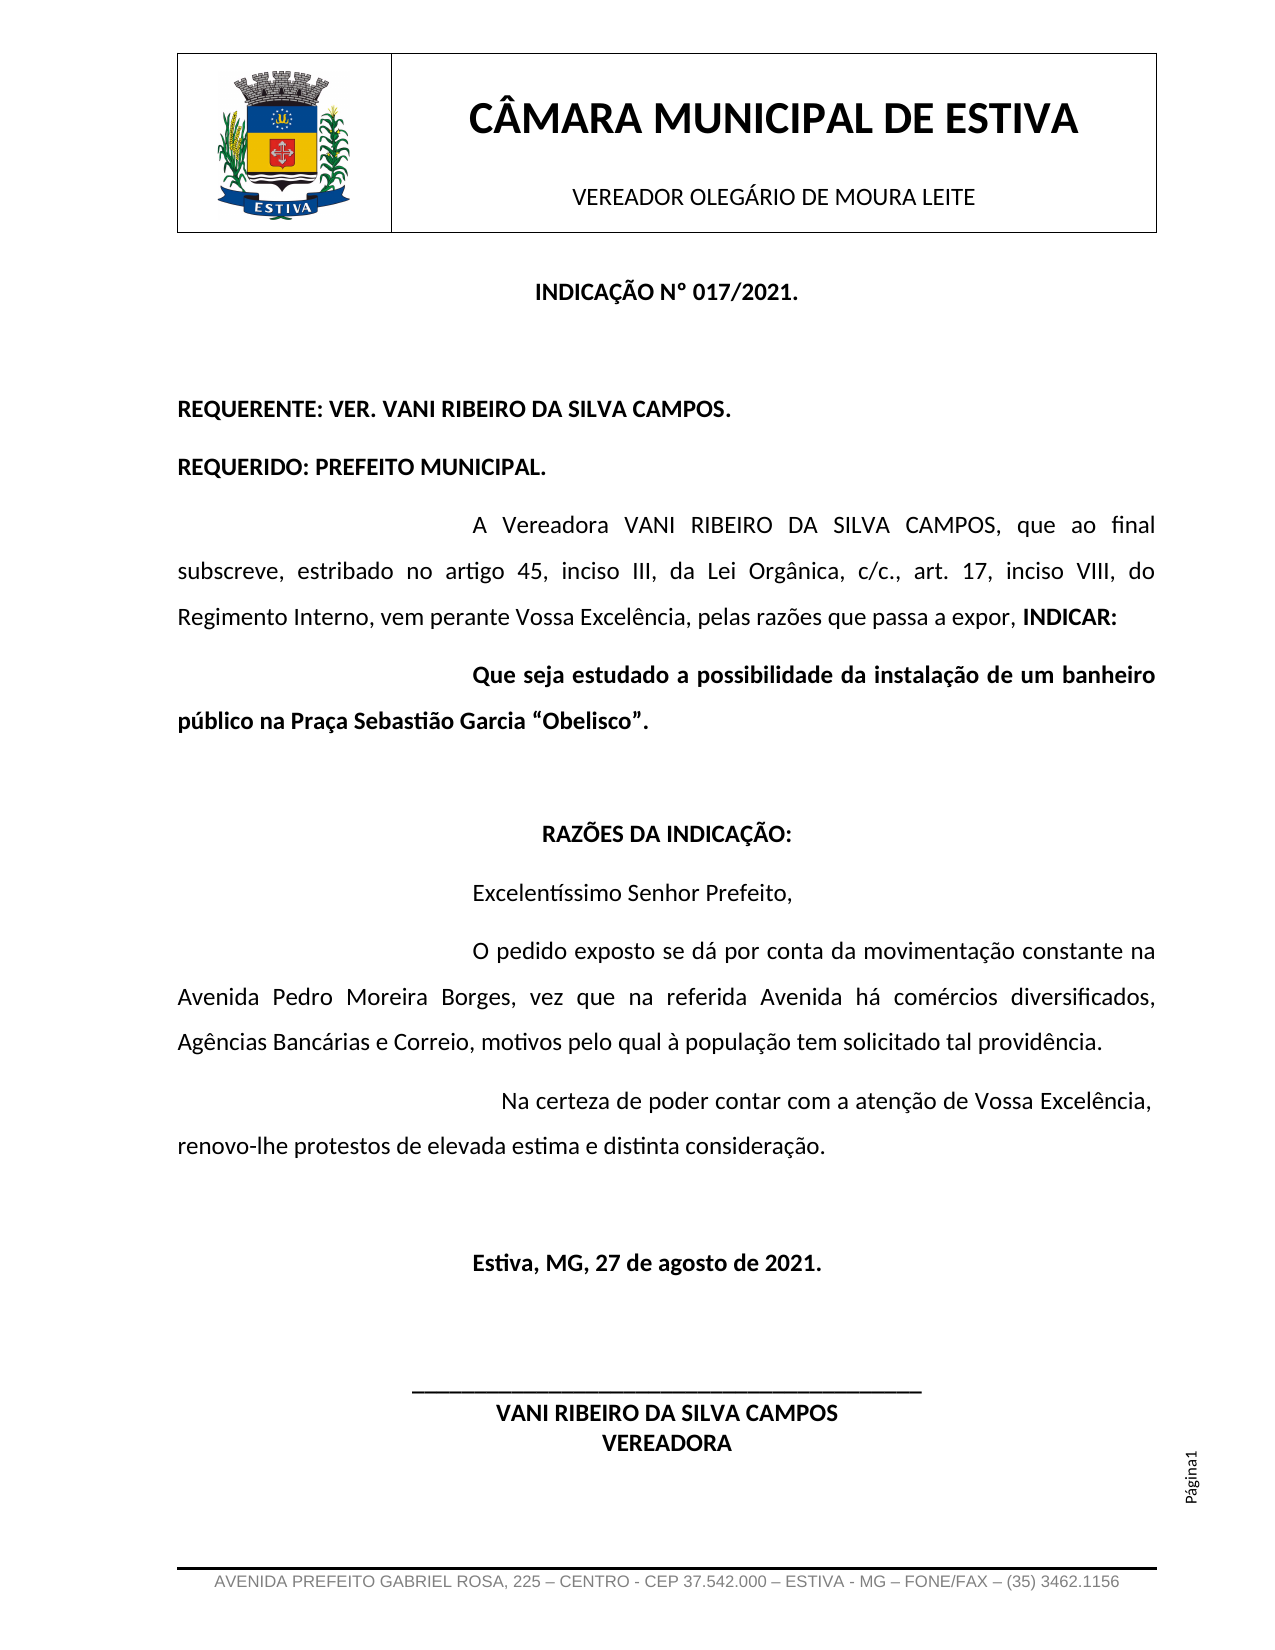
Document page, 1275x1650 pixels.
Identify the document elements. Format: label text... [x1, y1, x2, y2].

text _________________________________________ [177, 1366, 1157, 1397]
text Que seja estudado a possibilidade da instalação de um banheiro público na Praça Sebastião Garcia “Obelisco”. [177, 659, 1157, 735]
text O pedido exposto se dá por conta da movimentação constante na Avenida Pedro Moreira Borges, vez que na referida Avenida há comércios diversificados, Agências Bancárias e Correio, motivos pelo qual à população tem solicitado tal providência. [177, 935, 1157, 1057]
text VEREADORA [177, 1427, 1157, 1458]
text Estiva, MG, 27 de agosto de 2021. [177, 1247, 1157, 1277]
text A Vereadora VANI RIBEIRO DA SILVA CAMPOS, que ao final subscreve, estribado no artigo 45, inciso III, da Lei Orgânica, c/c., art. 17, inciso VIII, do Regimento Interno, vem perante Vossa Excelência, pelas razões que passa a expor, INDICAR: [177, 509, 1157, 631]
text REQUERIDO: PREFEITO MUNICIPAL. [177, 451, 1157, 482]
text INDICAÇÃO Nº 017/2021. [177, 276, 1157, 307]
text RAZÕES DA INDICAÇÃO: [177, 819, 1157, 849]
text Na certeza de poder contar com a atenção de Vossa Excelência, renovo-lhe protestos de elevada estima e distinta consideração. [177, 1085, 1157, 1161]
text REQUERENTE: VER. VANI RIBEIRO DA SILVA CAMPOS. [177, 393, 1157, 423]
text Excelentíssimo Senhor Prefeito, [177, 877, 1157, 907]
text VANI RIBEIRO DA SILVA CAMPOS [177, 1397, 1157, 1427]
picture [217, 71, 350, 220]
